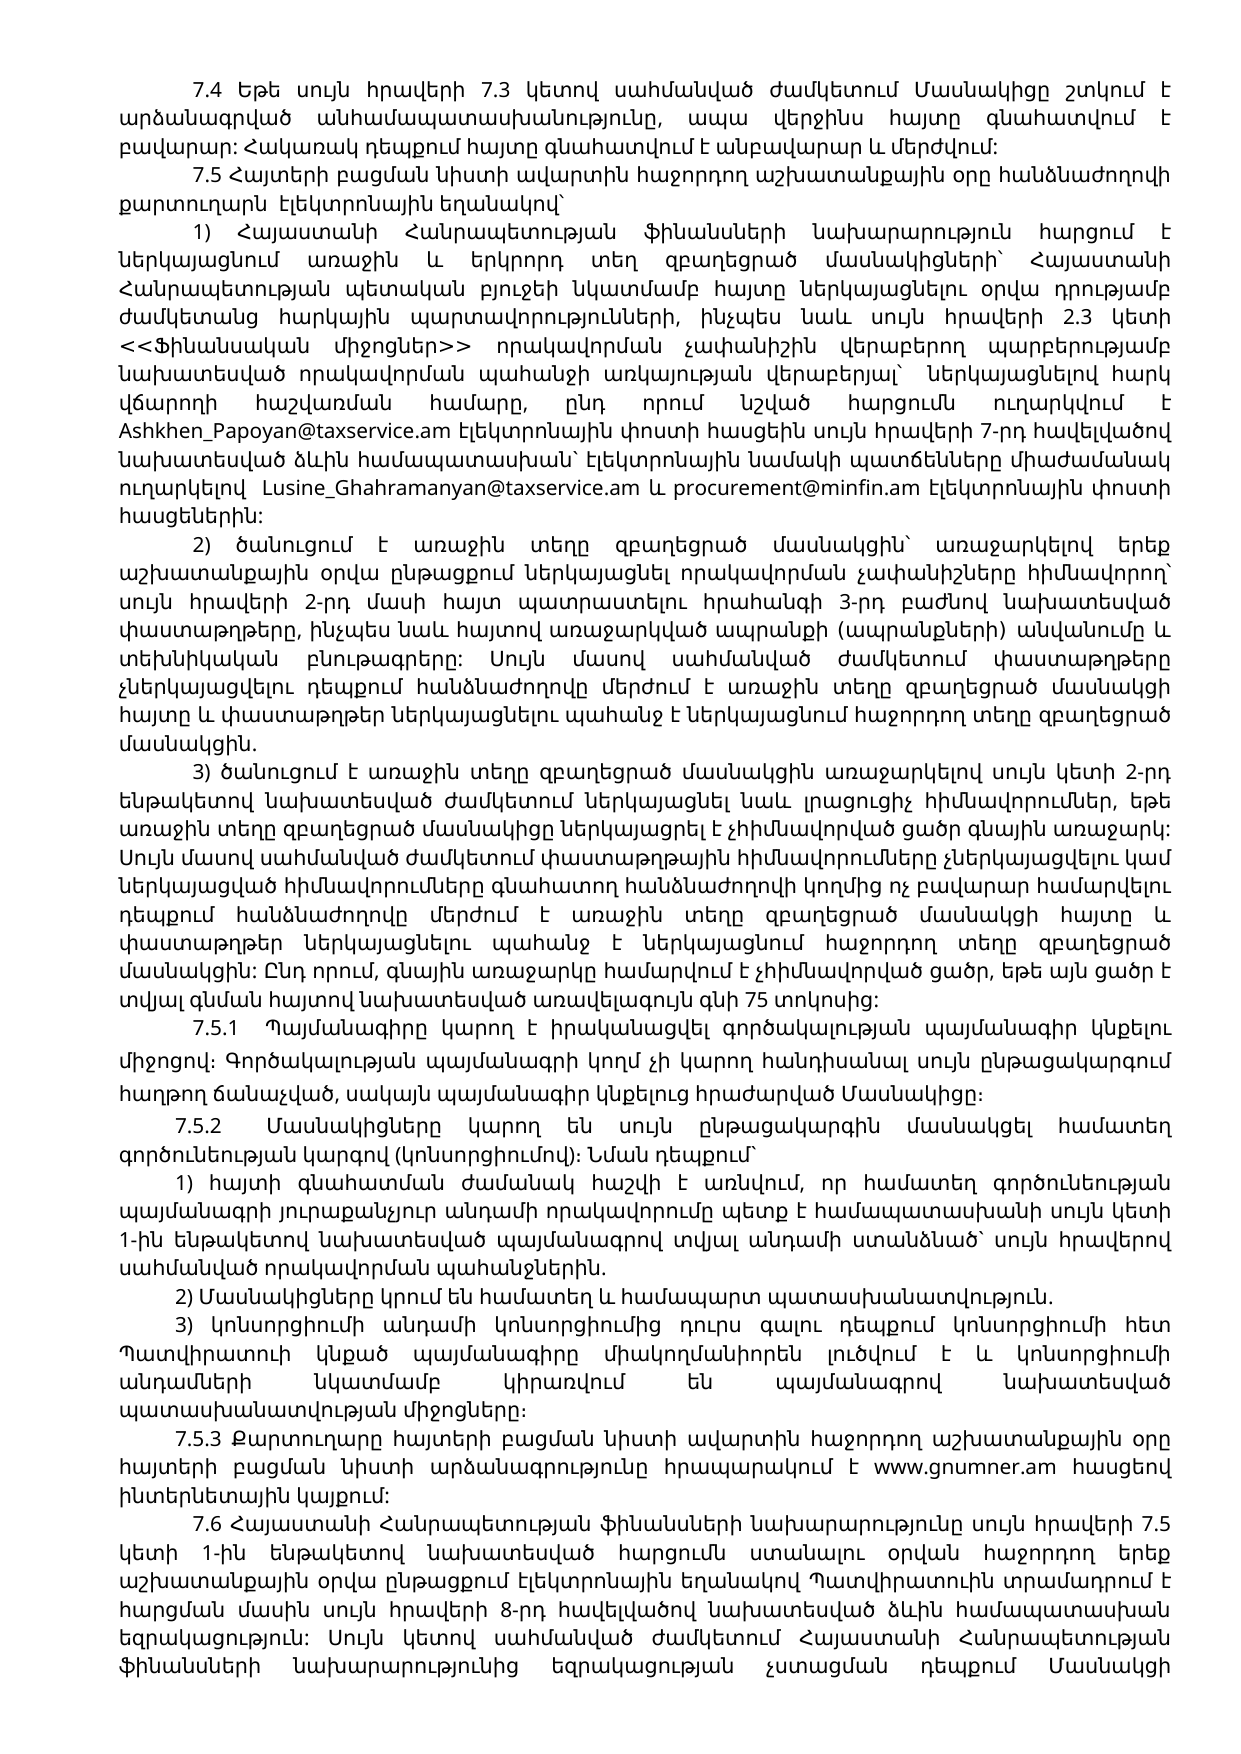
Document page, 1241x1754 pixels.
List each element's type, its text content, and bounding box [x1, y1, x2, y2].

text 7.4 Եթե սույն հրավերի 7.3 կետով սահմանված ժամկետում Մասնակիցը շտկում է արձանագրված անհամապատասխանությունը, ապա վերջինս հայտը գնահատվում է բավարար: Հակառակ դեպքում հայտը գնահատվում է անբավարար և մերժվում: [118, 75, 1171, 160]
text 2) Մասնակիցները կրում են համատեղ և համապարտ պատասխանատվություն. [118, 1282, 1171, 1310]
text 7.5.1 Պայմանագիրը կարող է իրականացվել գործակալության պայմանագիր կնքելու միջոցով։ Գործակալության պայմանագրի կողմ չի կարող հանդիսանալ սույն ընթացակարգում հաղթող ճանաչված, սակայն պայմանագիր կնքելուց հրաժարված Մասնակիցը։ [118, 1013, 1171, 1107]
text 7.5.2 Մասնակիցները կարող են սույն ընթացակարգին մասնակցել համատեղ գործունեության կարգով (կոնսորցիումով)։ Նման դեպքում` [118, 1111, 1171, 1168]
text 1) Հայաստանի Հանրապետության ֆինանսների նախարարություն հարցում է ներկայացնում առաջին և երկրորդ տեղ զբաղեցրած մասնակիցների՝ Հայաստանի Հանրապետության պետական բյուջեի նկատմամբ հայտը ներկայացնելու օրվա դրությամբ ժամկետանց հարկային պարտավորությունների, ինչպես նաև սույն հրավերի 2.3 կետի <<Ֆինանսական միջոցներ>> որակավորման չափանիշին վերաբերող պարբերությամբ նախատեսված որակավորման պահանջի առկայության վերաբերյալ՝ ներկայացնելով հարկ վճարողի հաշվառման համարը, ընդ որում նշված հարցումն ուղարկվում է Ashkhen_Papoyan@taxservice.am էլեկտրոնային փոստի հասցեին սույն հրավերի 7-րդ հավելվածով նախատեսված ձևին համապատասխան` էլեկտրոնային նամակի պատճենները միաժամանակ ուղարկելով Lusine_Ghahramanyan@taxservice.am և procurement@minfin.am էլեկտրոնային փոստի հասցեներին: [118, 217, 1171, 530]
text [118, 1509, 1171, 1680]
text 3) կոնսորցիումի անդամի կոնսորցիումից դուրս գալու դեպքում կոնսորցիումի հետ Պատվիրատուի կնքած պայմանագիրը միակողմանիորեն լուծվում է և կոնսորցիումի անդամների նկատմամբ կիրառվում են պայմանագրով նախատեսված պատասխանատվության միջոցները։ [118, 1310, 1171, 1424]
text 1) հայտի գնահատման ժամանակ հաշվի է առնվում, որ համատեղ գործունեության պայմանագրի յուրաքանչյուր անդամի որակավորումը պետք է համապատասխանի սույն կետի 1-ին ենթակետով նախատեսված պայմանագրով տվյալ անդամի ստանձնած` սույն հրավերով սահմանված որակավորման պահանջներին. [118, 1168, 1171, 1282]
text 2) ծանուցում է առաջին տեղը զբաղեցրած մասնակցին՝ առաջարկելով երեք աշխատանքային օրվա ընթացքում ներկայացնել որակավորման չափանիշները հիմնավորող՝ սույն հրավերի 2-րդ մասի հայտ պատրաստելու հրահանգի 3-րդ բաժնով նախատեսված փաստաթղթերը, ինչպես նաև հայտով առաջարկված ապրանքի (ապրանքների) անվանումը և տեխնիկական բնութագրերը: Սույն մասով սահմանված ժամկետում փաստաթղթերը չներկայացվելու դեպքում հանձնաժողովը մերժում է առաջին տեղը զբաղեցրած մասնակցի հայտը և փաստաթղթեր ներկայացնելու պահանջ է ներկայացնում հաջորդող տեղը զբաղեցրած մասնակցին. [118, 530, 1171, 757]
text 7.5 Հայտերի բացման նիստի ավարտին հաջորդող աշխատանքային օրը հանձնաժողովի քարտուղարն էլեկտրոնային եղանակով՝ [118, 160, 1171, 217]
text 3) ծանուցում է առաջին տեղը զբաղեցրած մասնակցին առաջարկելով սույն կետի 2-րդ ենթակետով նախատեսված ժամկետում ներկայացնել նաև լրացուցիչ հիմնավորումներ, եթե առաջին տեղը զբաղեցրած մասնակիցը ներկայացրել է չհիմնավորված ցածր գնային առաջարկ: Սույն մասով սահմանված ժամկետում փաստաթղթային հիմնավորումները չներկայացվելու կամ ներկայացված հիմնավորումները գնահատող հանձնաժողովի կողմից ոչ բավարար համարվելու դեպքում հանձնաժողովը մերժում է առաջին տեղը զբաղեցրած մասնակցի հայտը և փաստաթղթեր ներկայացնելու պահանջ է ներկայացնում հաջորդող տեղը զբաղեցրած մասնակցին: Ընդ որում, գնային առաջարկը համարվում է չհիմնավորված ցածր, եթե այն ցածր է տվյալ գնման հայտով նախատեսված առավելագույն գնի 75 տոկոսից: [118, 757, 1171, 1013]
text 7.5.3 Քարտուղարը հայտերի բացման նիստի ավարտին հաջորդող աշխատանքային օրը հայտերի բացման նիստի արձանագրությունը հրապարակում է www.gnumner.am հասցեով ինտերնետային կայքում: [118, 1424, 1171, 1509]
